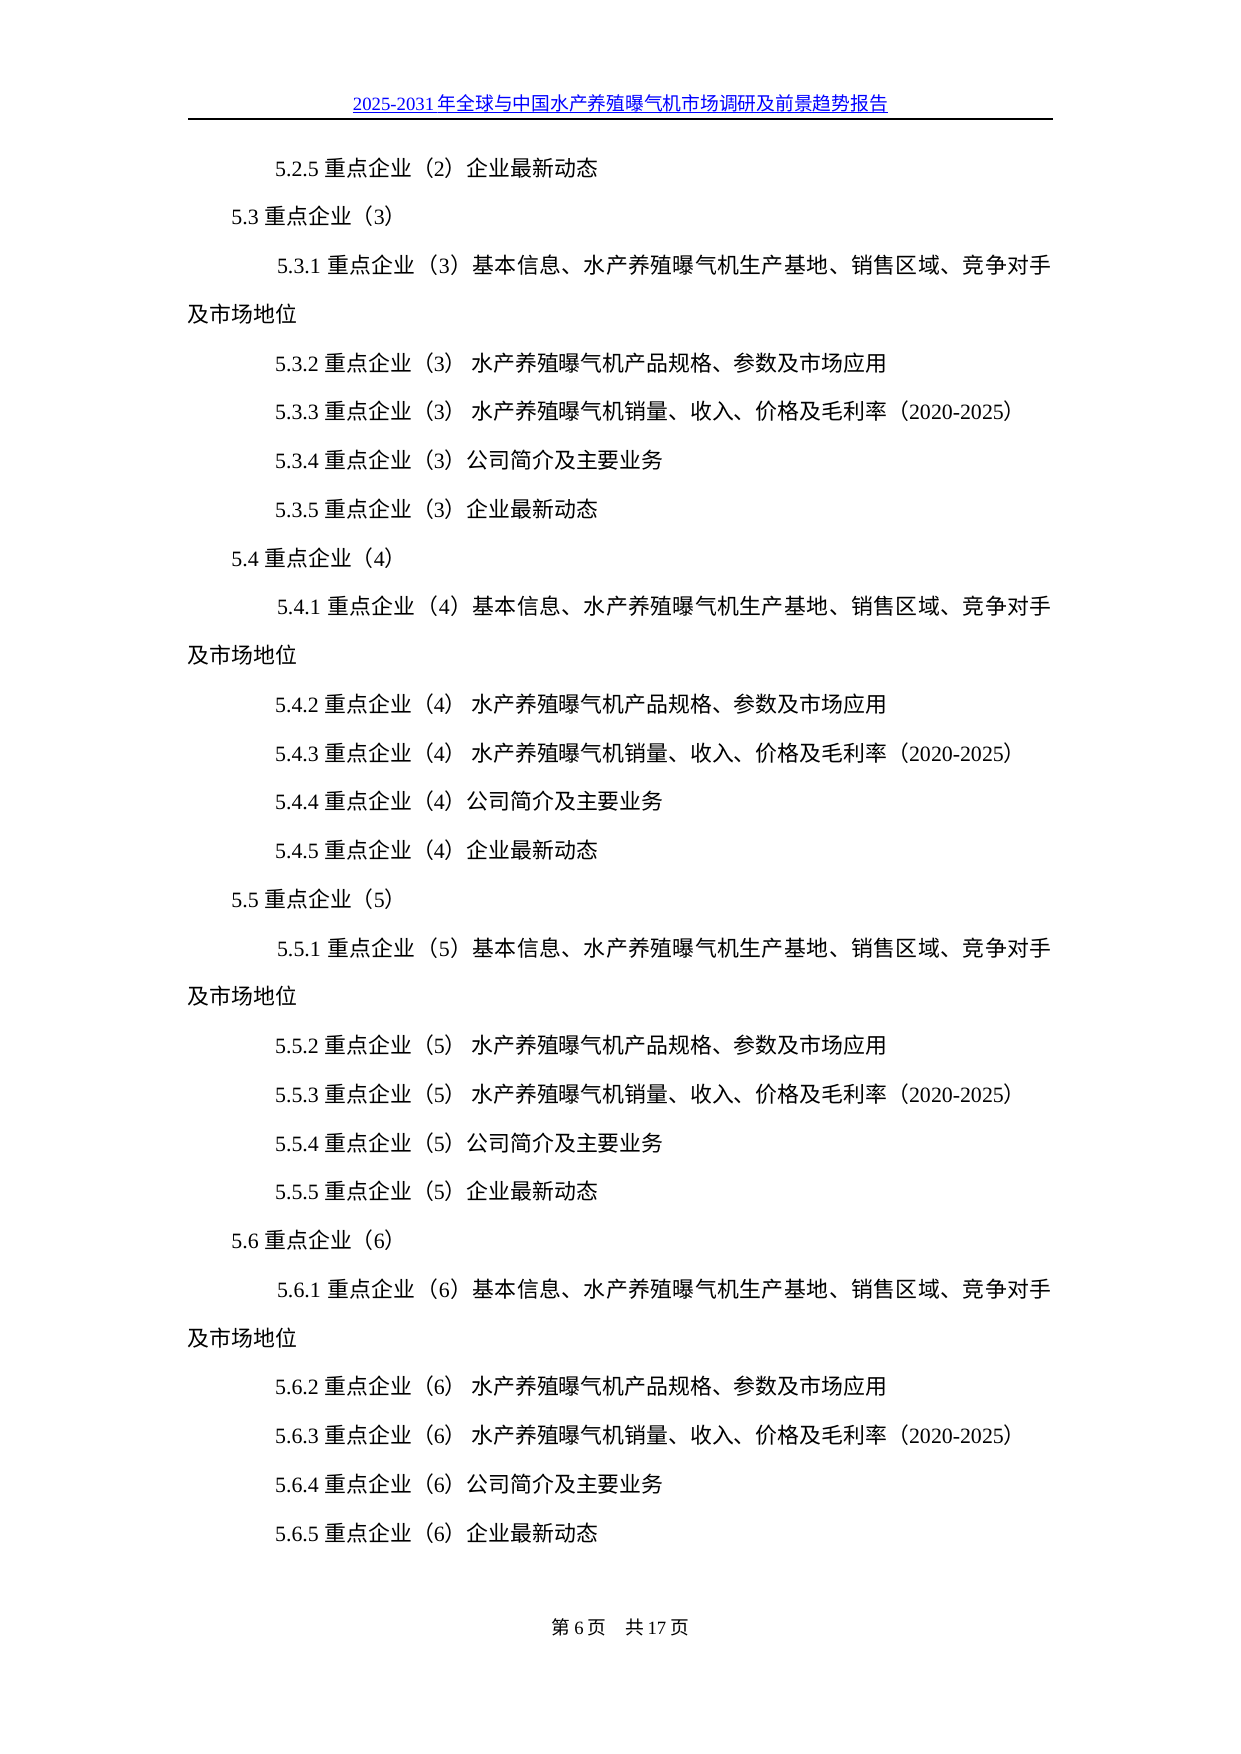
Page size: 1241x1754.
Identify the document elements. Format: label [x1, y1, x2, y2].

text [187, 150, 1053, 1548]
